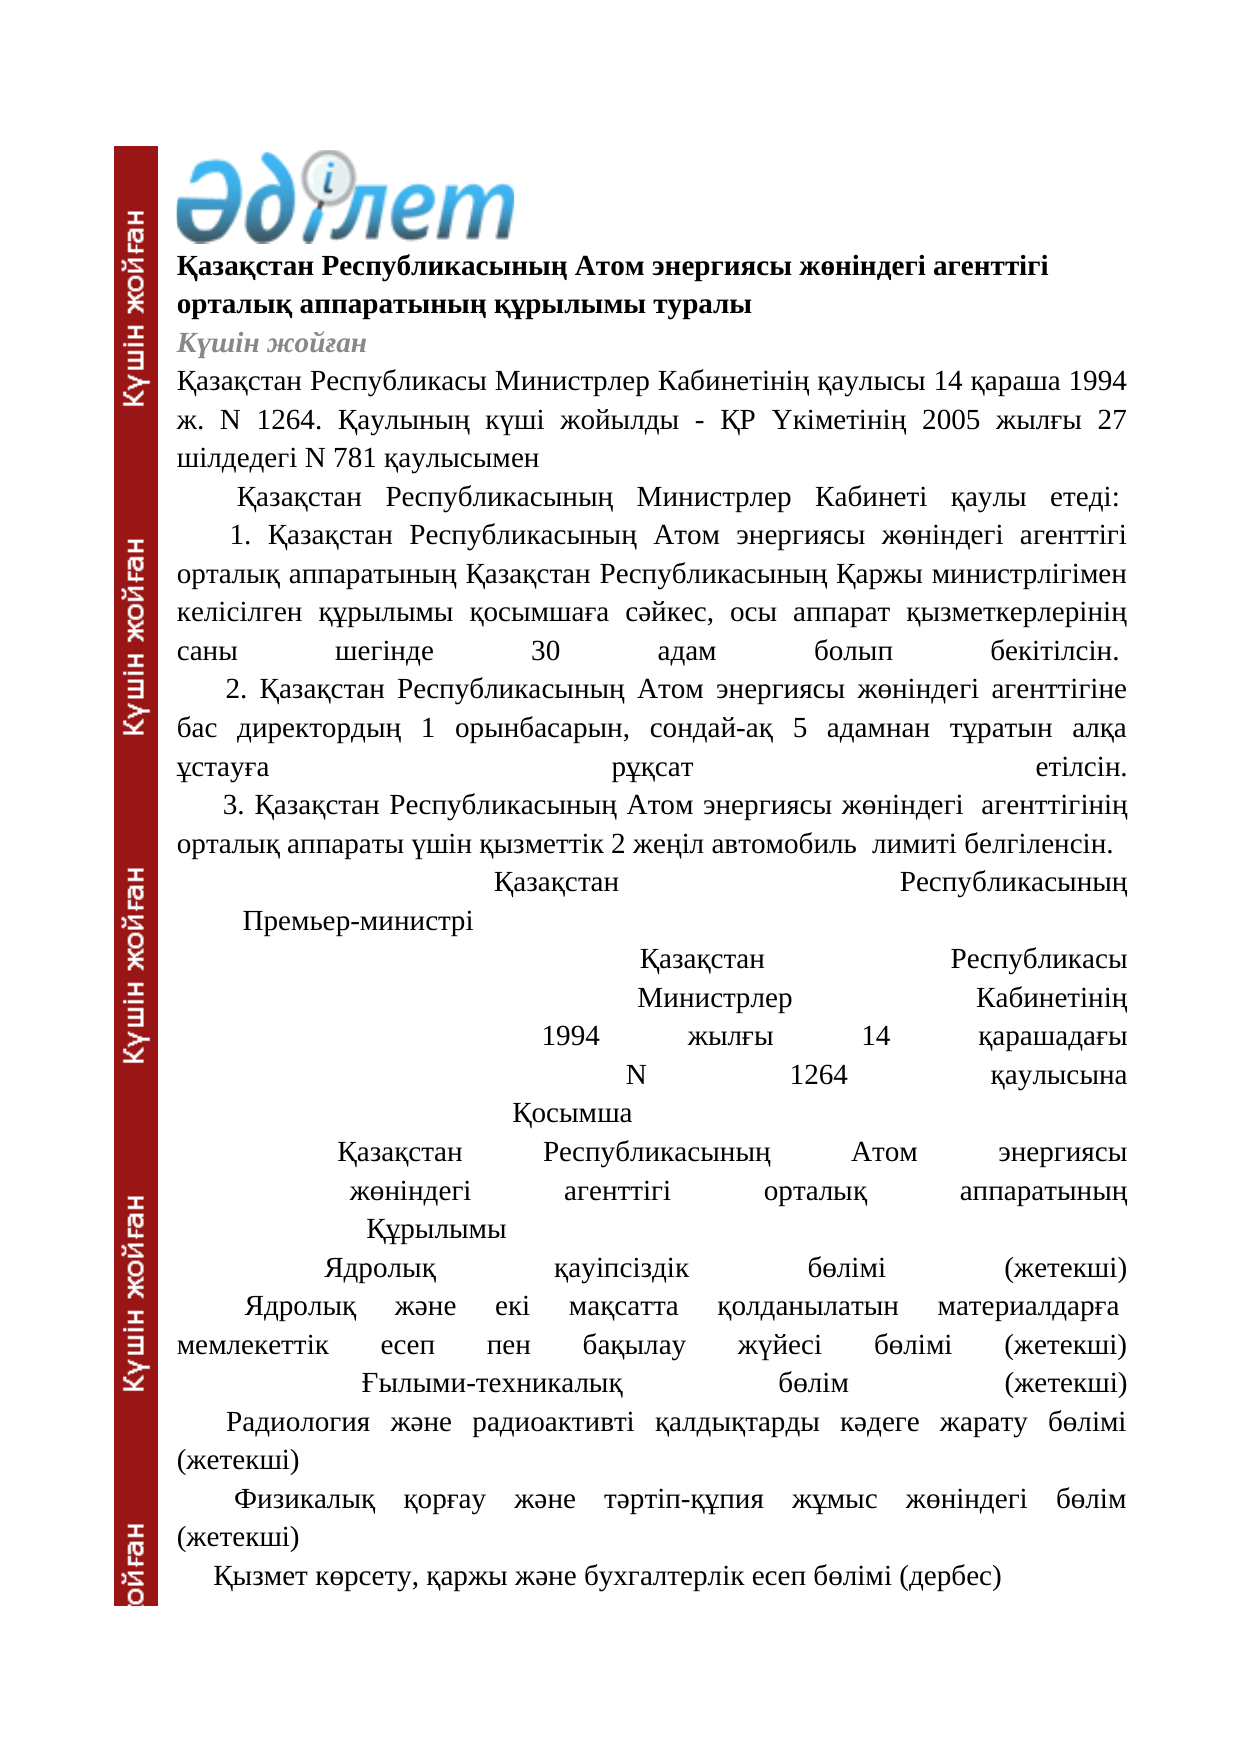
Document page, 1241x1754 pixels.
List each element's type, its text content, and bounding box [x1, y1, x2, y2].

text Қазақстан Республикасының Атом энергиясы жөнiндегi агенттiгi орталық аппаратының Құрылымы [112, 1134, 1128, 1245]
picture [176, 150, 515, 244]
picture [114, 1592, 158, 1606]
picture [114, 859, 158, 864]
text Қазақстан Республикасының Премьер-министрi [112, 864, 1128, 936]
picture [114, 936, 158, 941]
picture [114, 146, 158, 248]
text Қазақстан Республикасының Министрлер Кабинетi қаулы етедi: 1. Қазақстан Республикасының Атом энергиясы жөнiндегi агенттiгi орталық аппаратының Қазақстан Республикасының Қаржы министрлiгiмен келiсiлген құрылымы қосымшаға сәйкес, осы аппарат қызметкерлерiнiң саны шегiнде 30 адам болып бекiтiлсiн. 2. Қазақстан Республикасының Атом энергиясы жөнiндегi агенттiгiне бас директордың 1 орынбасарын, сондай-ақ 5 адамнан тұратын алқа ұстауға рұқсат етiлсiн. 3. Қазақстан Республикасының Атом энергиясы жөнiндегi агенттiгiнiң орталық аппараты үшiн қызметтiк 2 жеңiл автомобиль лимитi белгiленсiн. [112, 479, 1128, 859]
picture [114, 1245, 158, 1250]
text Қазақстан Республикасы Министрлер Кабинетiнiң қаулысы 14 қараша 1994 ж. N 1264. Қаулының күші жойылды - ҚР Үкіметінің 2005 жылғы 27 шілдедегі N 781 қаулысымен [112, 363, 1128, 474]
picture [114, 358, 158, 363]
text Қазақстан Республикасының Атом энергиясы жөнiндегi агенттiгi орталық аппаратының құрылымы туралы [112, 248, 1128, 320]
picture [114, 320, 158, 325]
text Күшін жойған [112, 325, 1128, 358]
picture [114, 1129, 158, 1134]
text Қазақстан Республикасы Министрлер Кабинетiнiң 1994 жылғы 14 қарашадағы N 1264 қаулысына Қосымша [112, 941, 1128, 1129]
picture [114, 474, 158, 479]
text Ядролық қауiпсiздiк бөлiмi (жетекшi) Ядролық және екi мақсатта қолданылатын материалдарға мемлекеттiк есеп пен бақылау жүйесi бөлiмi (жетекшi) Ғылыми-техникалық бөлiм (жетекшi) Радиология және радиоактивтi қалдықтарды кәдеге жарату бөлiмi (жетекшi) Физикалық қорғау және тәртiп-құпия жұмыс жөнiндегi бөлiм (жетекшi) Қызмет көрсету, қаржы және бухгалтерлiк есеп бөлiмi (дербес) [112, 1250, 1128, 1592]
